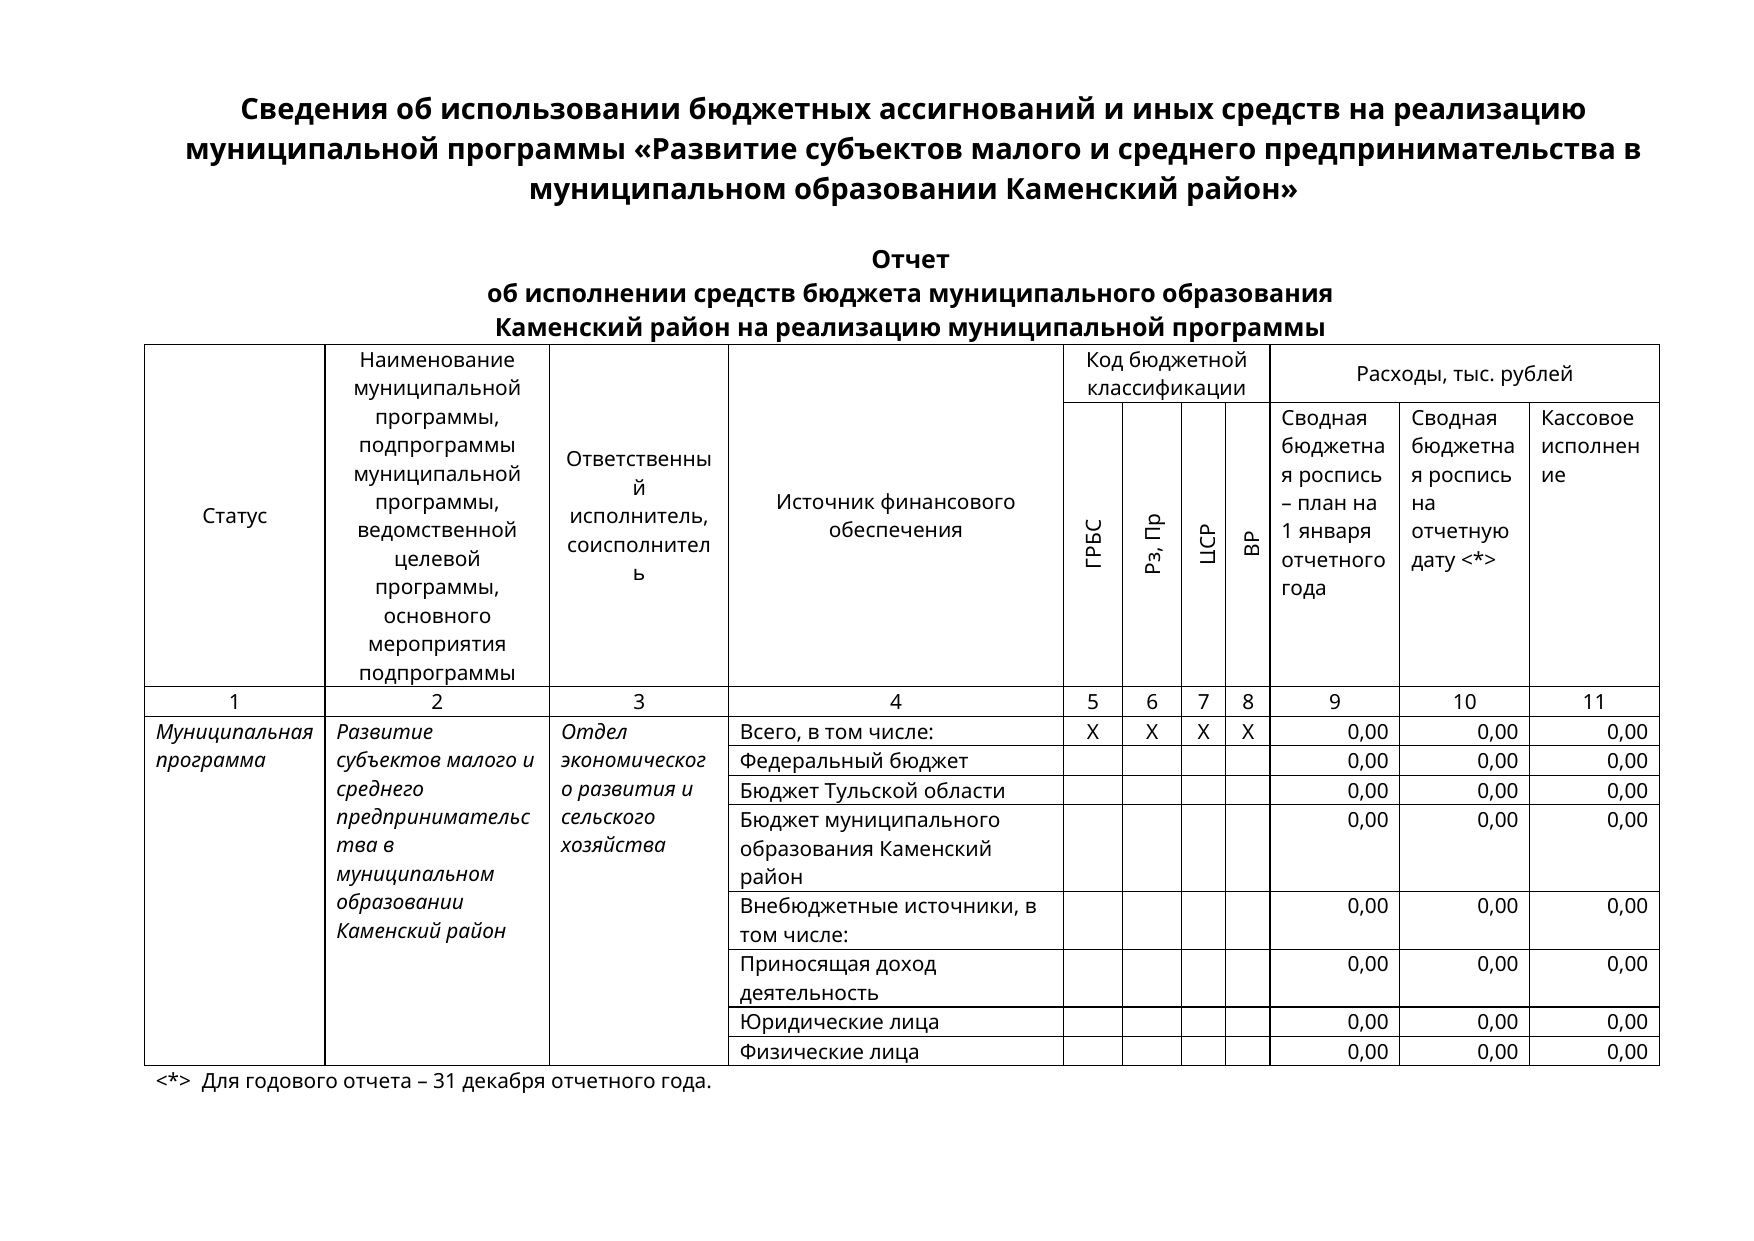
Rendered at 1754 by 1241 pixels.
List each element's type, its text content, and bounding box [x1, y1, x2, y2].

table_cell [1226, 776, 1269, 804]
table_cell [1064, 892, 1122, 948]
table_cell 0,00 [1400, 950, 1529, 1006]
table_cell [1123, 892, 1181, 948]
table_cell 0,00 [1530, 717, 1659, 745]
table_cell [1123, 776, 1181, 804]
table_cell [1182, 776, 1225, 804]
table_cell 0,00 [1400, 1008, 1529, 1036]
table_cell Х [1182, 717, 1225, 745]
table_cell Отдел экономического развития и сельского хозяйства [550, 717, 728, 1065]
table_cell 1 [145, 687, 324, 716]
table_cell 0,00 [1400, 776, 1529, 804]
table_cell 0,00 [1271, 805, 1399, 891]
table_header Источник финансового обеспечения [729, 345, 1063, 686]
table_cell [1182, 1008, 1225, 1036]
table_cell 0,00 [1400, 1037, 1529, 1065]
table_cell Сводная бюджетная роспись – план на 1 января отчетного года [1271, 403, 1399, 686]
table_cell Приносящая доход деятельность [729, 950, 1063, 1006]
table_cell Юридические лица [729, 1008, 1063, 1036]
table_cell Муниципальная программа [145, 717, 324, 1065]
table_cell Кассовое исполнение [1530, 403, 1659, 686]
table_cell 5 [1064, 687, 1122, 716]
table_cell [1226, 805, 1269, 891]
table_cell 0,00 [1530, 746, 1659, 775]
table_cell [1182, 746, 1225, 775]
table_cell 0,00 [1530, 950, 1659, 1006]
table_header Ответственный исполнитель, соисполнитель [550, 345, 728, 686]
table_cell ЦСР [1182, 403, 1225, 686]
text об исполнении средств бюджета муниципального образования [155, 276, 1665, 310]
table_cell [1226, 746, 1269, 775]
table_cell [1182, 950, 1225, 1006]
table_cell Бюджет Тульской области [729, 776, 1063, 804]
table_cell 0,00 [1271, 1008, 1399, 1036]
table_cell [1182, 892, 1225, 948]
table_cell 10 [1400, 687, 1529, 716]
table_cell [1182, 1037, 1225, 1065]
table_cell Х [1123, 717, 1181, 745]
table_cell 8 [1226, 687, 1269, 716]
table_cell 0,00 [1400, 805, 1529, 891]
table_cell 11 [1530, 687, 1659, 716]
table_cell Сводная бюджетная роспись на отчетную дату <*> [1400, 403, 1529, 686]
table_cell [1064, 1037, 1122, 1065]
table_cell 0,00 [1530, 805, 1659, 891]
table_cell 0,00 [1271, 1037, 1399, 1065]
table_cell 0,00 [1530, 1037, 1659, 1065]
table_cell [1226, 892, 1269, 948]
table_cell 7 [1182, 687, 1225, 716]
table_cell 0,00 [1271, 717, 1399, 745]
table_cell [1064, 950, 1122, 1006]
table_cell [1123, 950, 1181, 1006]
table_cell Внебюджетные источники, в том числе: [729, 892, 1063, 948]
table_cell 0,00 [1271, 892, 1399, 948]
table_cell [1064, 1008, 1122, 1036]
table_cell ГРБС [1064, 403, 1122, 686]
table_cell Федеральный бюджет [729, 746, 1063, 775]
table_cell [1064, 776, 1122, 804]
table_cell 6 [1123, 687, 1181, 716]
text Отчет [155, 242, 1665, 276]
table_cell Физические лица [729, 1037, 1063, 1065]
table_cell 0,00 [1271, 950, 1399, 1006]
table_cell ВР [1226, 403, 1269, 686]
table_cell 0,00 [1530, 776, 1659, 804]
table_header Код бюджетной классификации [1064, 345, 1269, 402]
text <*> Для годового отчета – 31 декабря отчетного года. [156, 1066, 1665, 1095]
table_cell [1123, 1037, 1181, 1065]
table_cell [1123, 1008, 1181, 1036]
table_cell [1226, 1008, 1269, 1036]
table_cell Бюджет муниципального образования Каменский район [729, 805, 1063, 891]
text Каменский район на реализацию муниципальной программы [155, 310, 1665, 344]
table_header Расходы, тыс. рублей [1271, 345, 1659, 402]
table_cell 0,00 [1271, 746, 1399, 775]
table_cell [1064, 746, 1122, 775]
table_cell 0,00 [1530, 1008, 1659, 1036]
table_cell 0,00 [1400, 717, 1529, 745]
table_cell [1182, 805, 1225, 891]
table_cell 0,00 [1400, 746, 1529, 775]
table_cell [1226, 950, 1269, 1006]
table_cell 0,00 [1271, 776, 1399, 804]
table_cell Рз, Пр [1123, 403, 1181, 686]
table_cell 4 [729, 687, 1063, 716]
table_cell 0,00 [1530, 892, 1659, 948]
table_cell [1064, 805, 1122, 891]
table_header Наименование муниципальной программы, подпрограммы муниципальной программы, ведомственной целевой программы, основного мероприятия подпрограммы [326, 345, 549, 686]
table_cell [1123, 746, 1181, 775]
table_cell 9 [1271, 687, 1399, 716]
text Сведения об использовании бюджетных ассигнований и иных средств на реализацию муниципальной программы «Развитие субъектов малого и среднего предпринимательства в муниципальном образовании Каменский район» [162, 89, 1665, 208]
table_cell 3 [550, 687, 728, 716]
table_cell Всего, в том числе: [729, 717, 1063, 745]
table_cell [1123, 805, 1181, 891]
table_cell 0,00 [1400, 892, 1529, 948]
table_cell [1226, 1037, 1269, 1065]
table_cell 2 [326, 687, 549, 716]
table_cell Х [1226, 717, 1269, 745]
table_header Статус [145, 345, 324, 686]
table_cell Х [1064, 717, 1122, 745]
table_cell Развитие субъектов малого и среднего предпринимательства в муниципальном образовании Каменский район [326, 717, 549, 1065]
